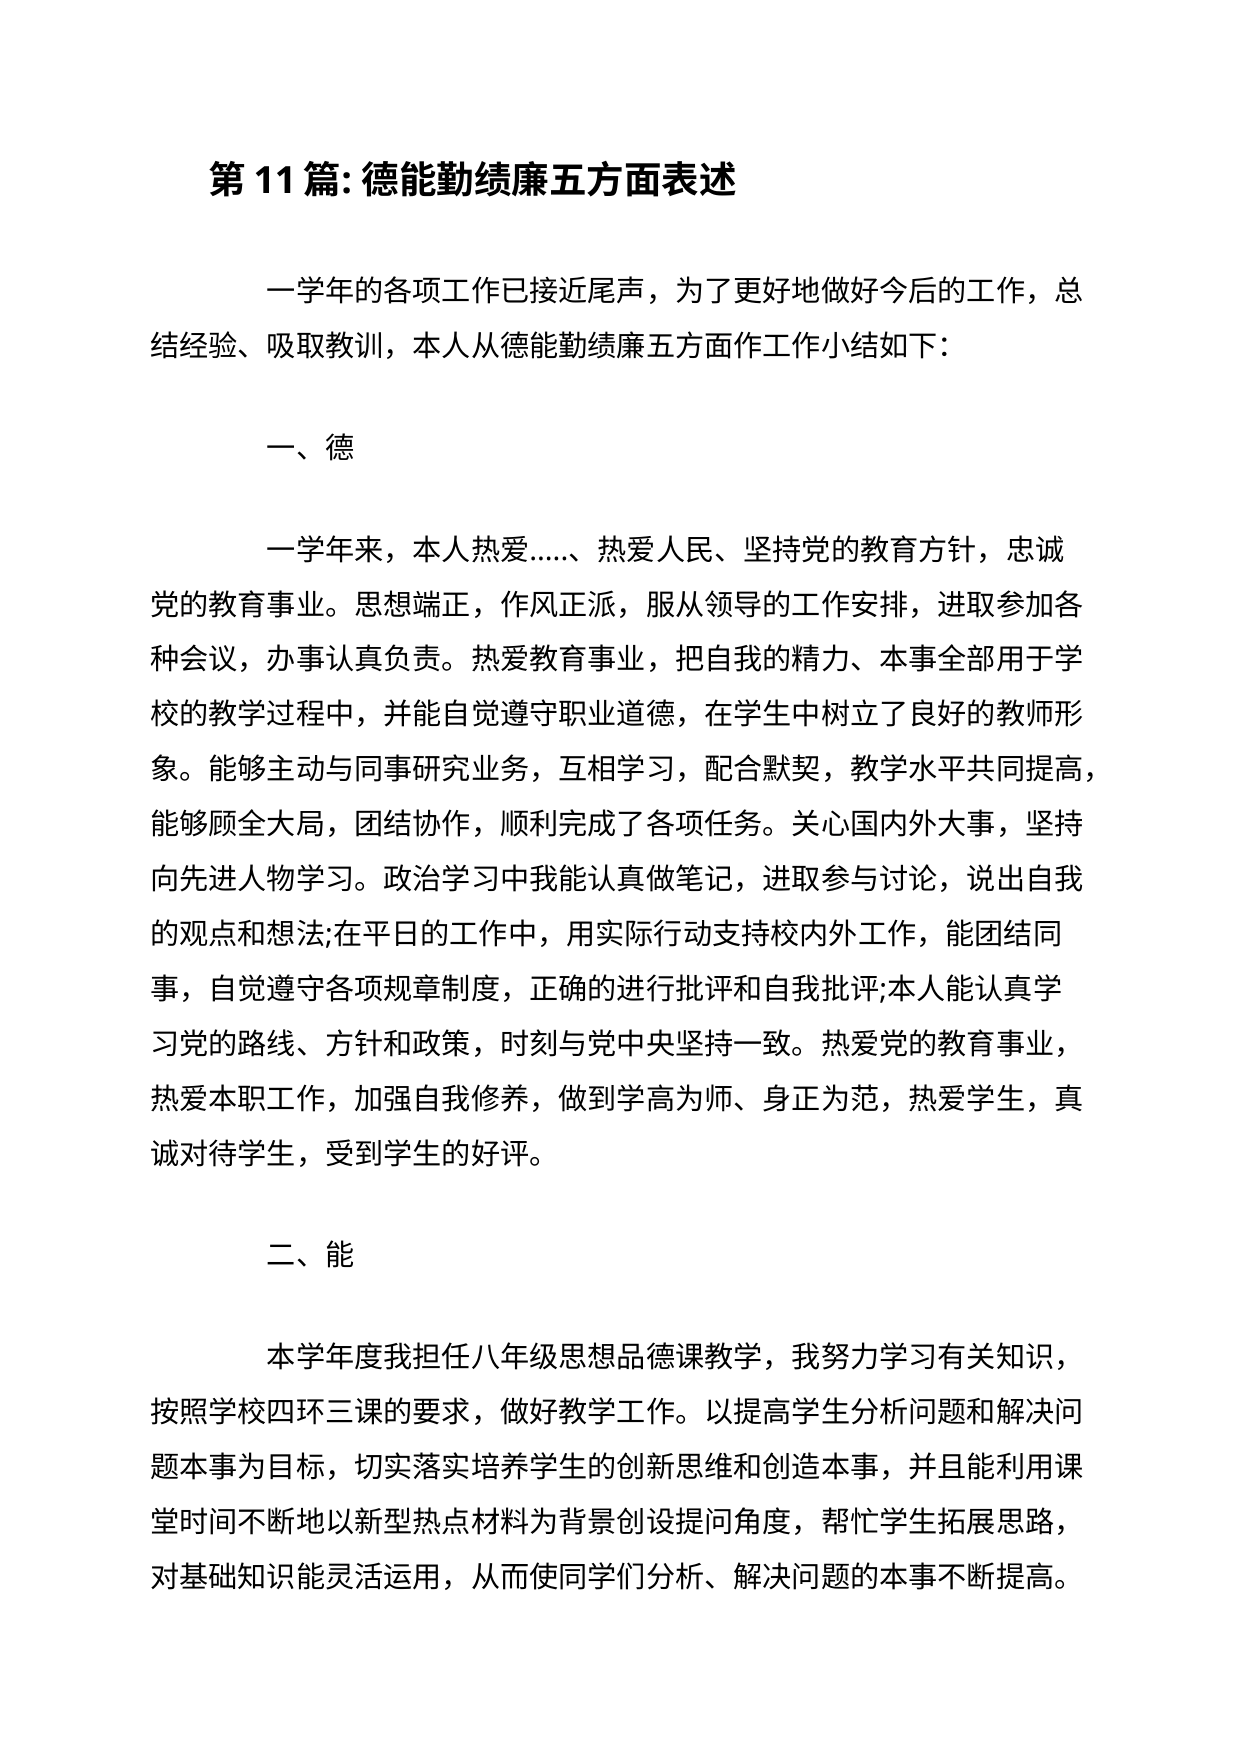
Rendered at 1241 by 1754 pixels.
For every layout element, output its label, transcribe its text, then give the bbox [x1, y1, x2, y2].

text 第11篇: 德能勤绩廉五方面表述 [150, 150, 1090, 204]
text 一学年的各项工作已接近尾声，为了更好地做好今后的工作，总结经验、吸取教训，本人从德能勤绩廉五方面作工作小结如下： [150, 268, 1090, 365]
text 本学年度我担任八年级思想品德课教学，我努力学习有关知识，按照学校四环三课的要求，做好教学工作。以提高学生分析问题和解决问题本事为目标，切实落实培养学生的创新思维和创造本事，并且能利用课堂时间不断地以新型热点材料为背景创设提问角度，帮忙学生拓展思路，对基础知识能灵活运用，从而使同学们分析、解决问题的本事不断提高。 [150, 1334, 1090, 1596]
text 一学年来，本人热爱.....、热爱人民、坚持党的教育方针，忠诚党的教育事业。思想端正，作风正派，服从领导的工作安排，进取参加各种会议，办事认真负责。热爱教育事业，把自我的精力、本事全部用于学校的教学过程中，并能自觉遵守职业道德，在学生中树立了良好的教师形象。能够主动与同事研究业务，互相学习，配合默契，教学水平共同提高，能够顾全大局，团结协作，顺利完成了各项任务。关心国内外大事，坚持向先进人物学习。政治学习中我能认真做笔记，进取参与讨论，说出自我的观点和想法;在平日的工作中，用实际行动支持校内外工作，能团结同事，自觉遵守各项规章制度，正确的进行批评和自我批评;本人能认真学习党的路线、方针和政策，时刻与党中央坚持一致。热爱党的教育事业，热爱本职工作，加强自我修养，做到学高为师、身正为范，热爱学生，真诚对待学生，受到学生的好评。 [150, 526, 1090, 1172]
text 二、能 [150, 1232, 1090, 1274]
text 一、德 [150, 424, 1090, 467]
